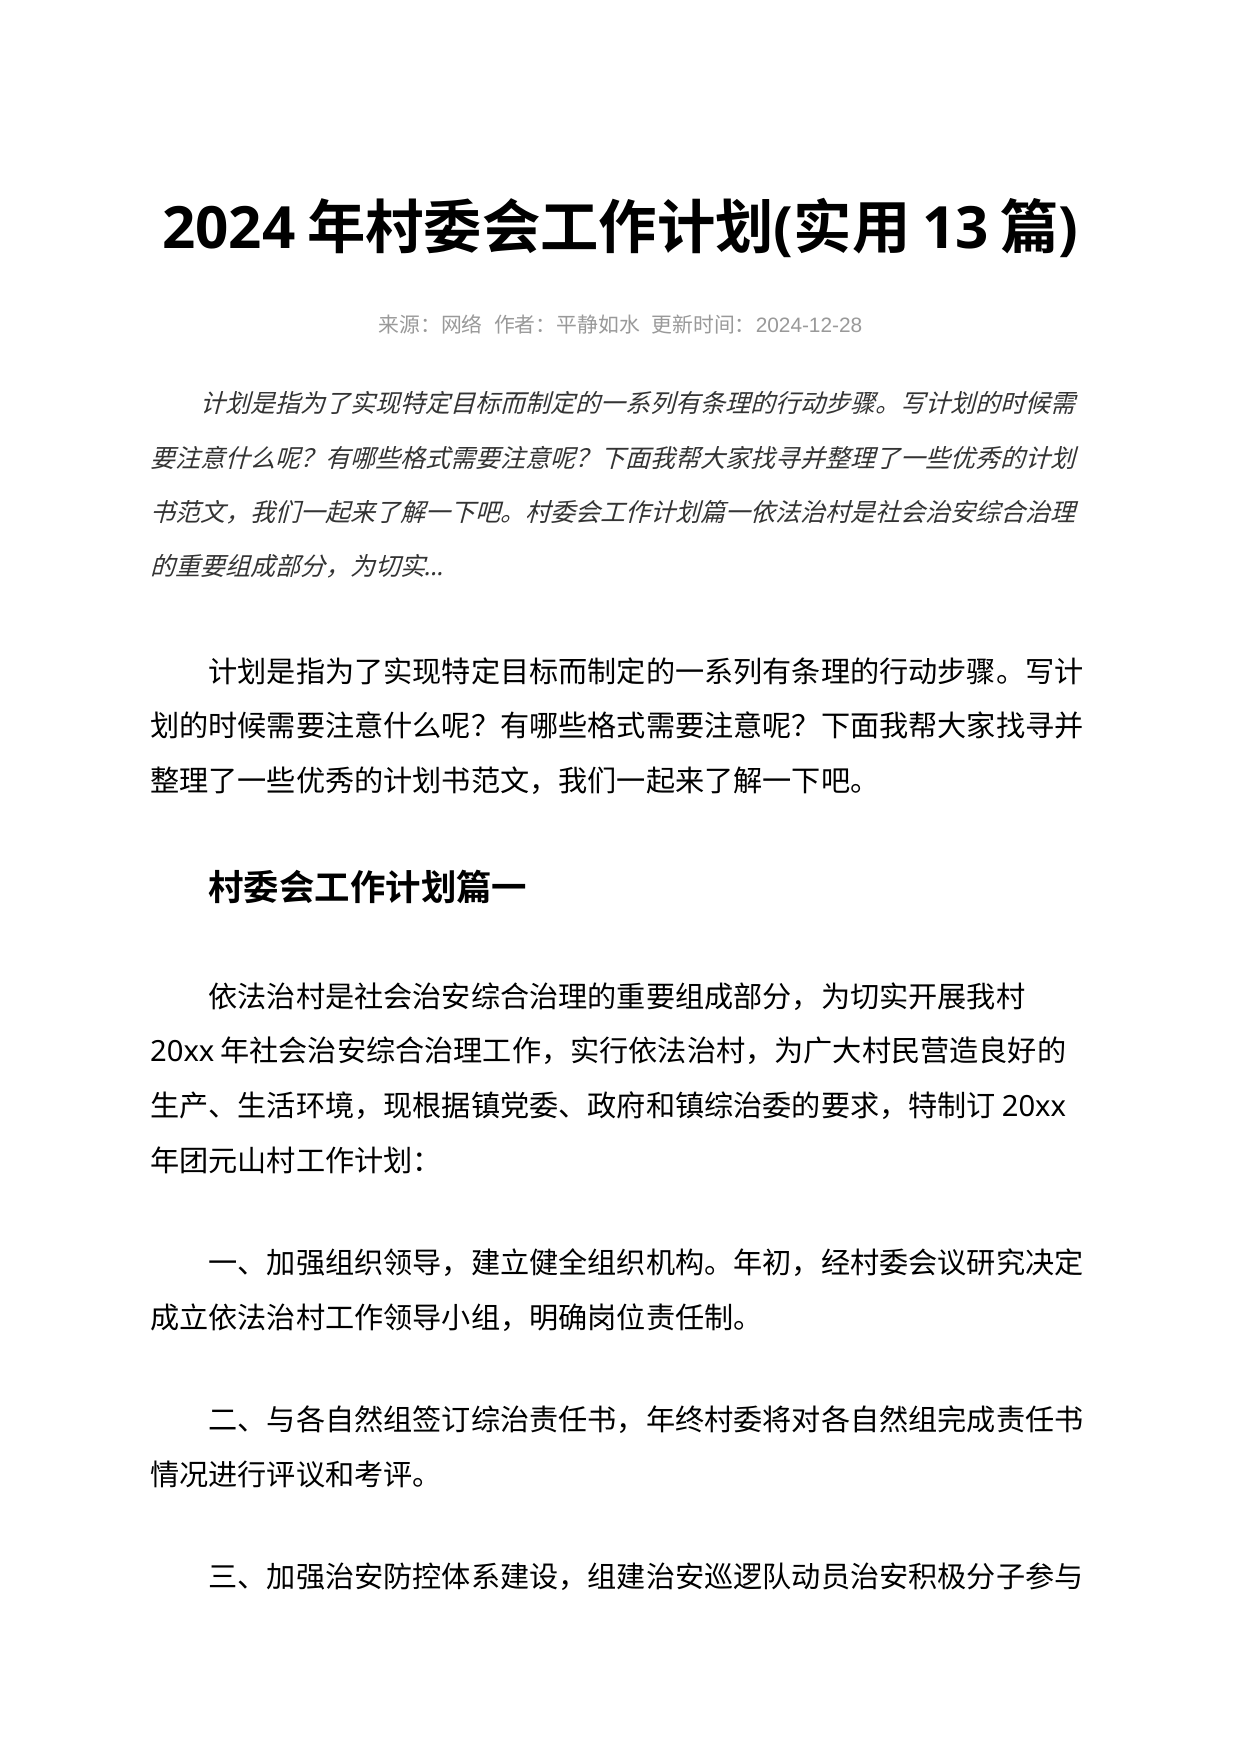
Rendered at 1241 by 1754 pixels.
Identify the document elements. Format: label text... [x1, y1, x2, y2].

text 二、与各自然组签订综治责任书，年终村委将对各自然组完成责任书情况进行评议和考评。 [150, 1396, 1090, 1494]
text 依法治村是社会治安综合治理的重要组成部分，为切实开展我村20xx年社会治安综合治理工作，实行依法治村，为广大村民营造良好的生产、生活环境，现根据镇党委、政府和镇综治委的要求，特制订20xx年团元山村工作计划： [150, 973, 1090, 1180]
text 村委会工作计划篇一 [150, 860, 1090, 911]
text 计划是指为了实现特定目标而制定的一系列有条理的行动步骤。写计划的时候需要注意什么呢？有哪些格式需要注意呢？下面我帮大家找寻并整理了一些优秀的计划书范文，我们一起来了解一下吧。 [150, 648, 1090, 800]
text 计划是指为了实现特定目标而制定的一系列有条理的行动步骤。写计划的时候需要注意什么呢？有哪些格式需要注意呢？下面我帮大家找寻并整理了一些优秀的计划书范文，我们一起来了解一下吧。村委会工作计划篇一依法治村是社会治安综合治理的重要组成部分，为切实... [150, 384, 1090, 583]
subtitle 2024年村委会工作计划(实用13篇) [150, 181, 1090, 266]
text 一、加强组织领导，建立健全组织机构。年初，经村委会议研究决定成立依法治村工作领导小组，明确岗位责任制。 [150, 1240, 1090, 1337]
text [150, 1553, 1090, 1595]
text 来源：网络 作者：平静如水 更新时间：2024-12-28 [150, 313, 1090, 337]
